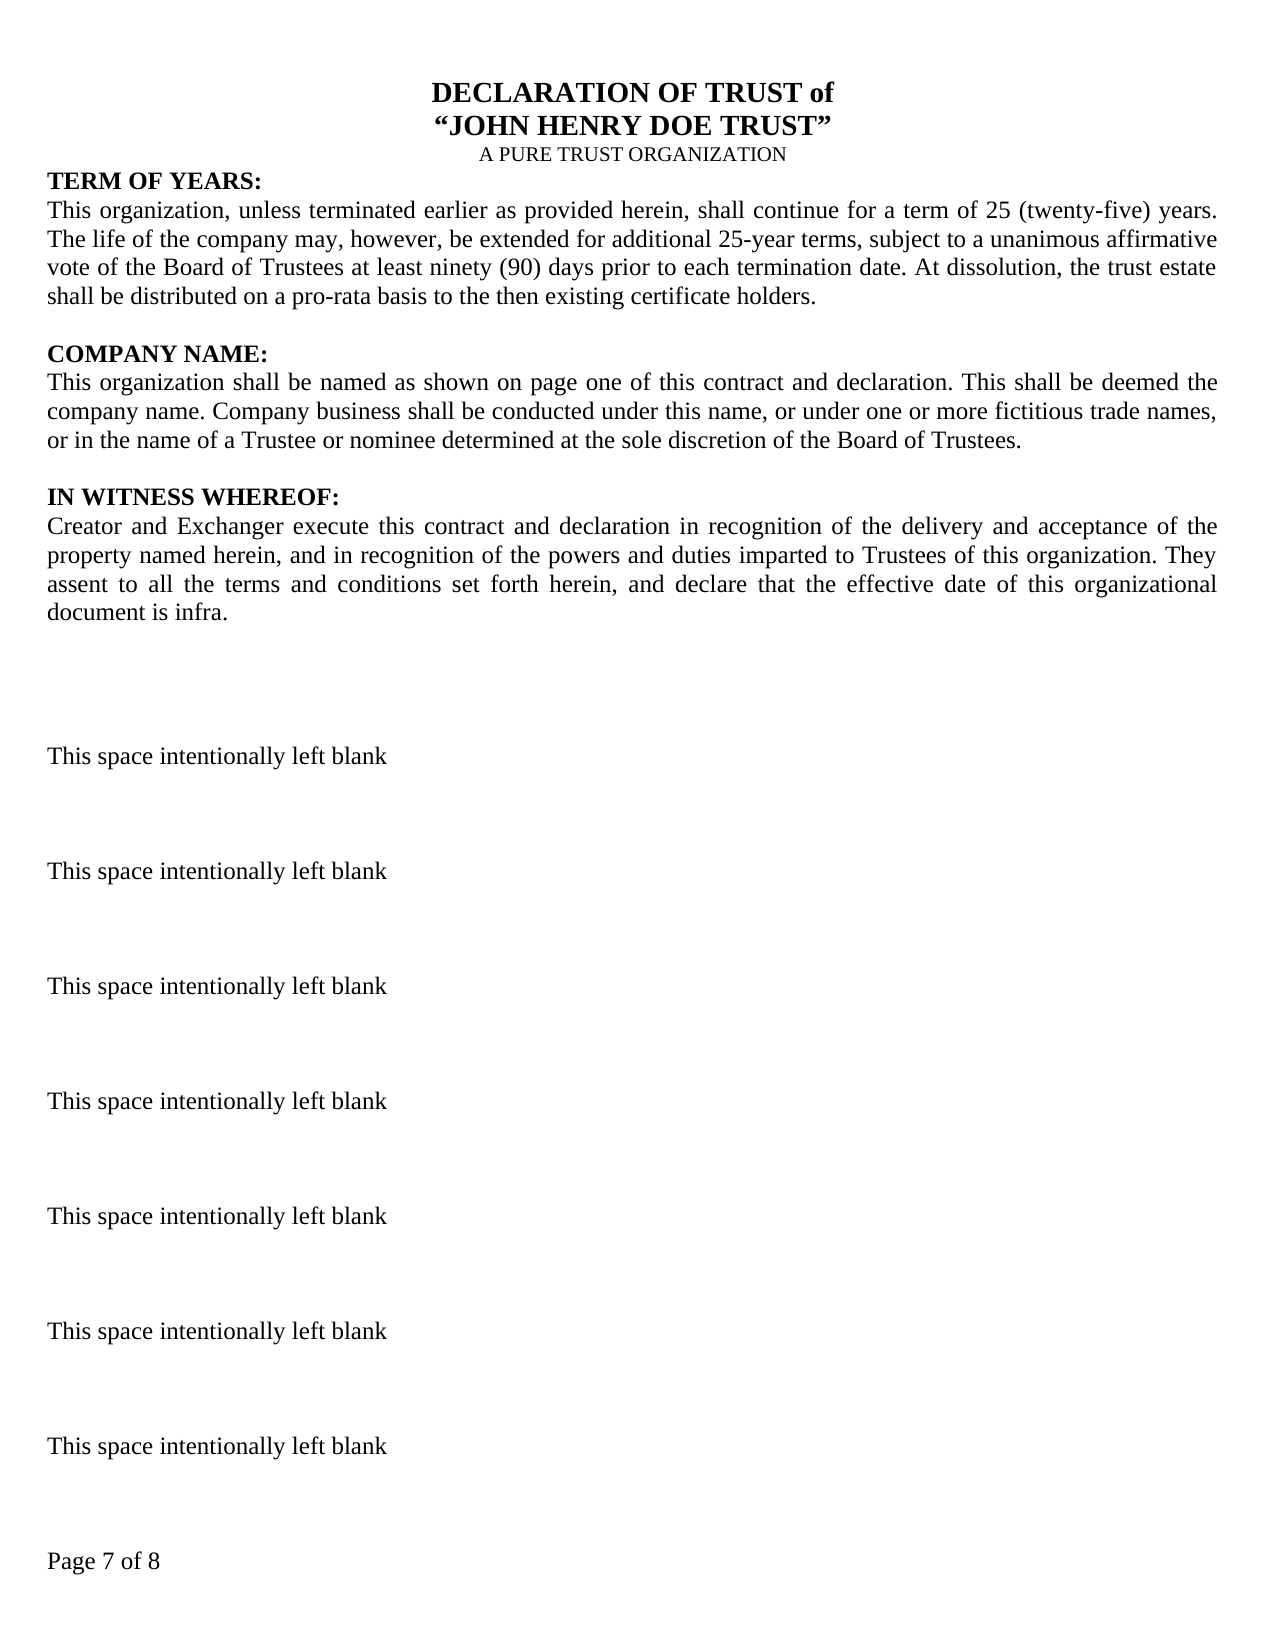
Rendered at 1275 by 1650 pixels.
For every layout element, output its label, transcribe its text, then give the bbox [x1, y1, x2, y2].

text This space intentionally left blank [47, 1431, 1219, 1460]
text This organization, unless terminated earlier as provided herein, shall continue for a term of 25 (twenty-five) years. The life of the company may, however, be extended for additional 25-year terms, subject to a unanimous affirmative vote of the Board of Trustees at least ninety (90) days prior to each termination date. At dissolution, the trust estate shall be distributed on a pro-rata basis to the then existing certificate holders. [47, 195, 1219, 310]
text TERM OF YEARS: [47, 166, 1219, 195]
text This organization shall be named as shown on page one of this contract and declaration. This shall be deemed the company name. Company business shall be conducted under this name, or under one or more fictitious trade names, or in the name of a Trustee or nominee determined at the sole discretion of the Board of Trustees. [47, 367, 1219, 454]
text This space intentionally left blank [47, 741, 1219, 770]
text IN WITNESS WHEREOF: [47, 482, 1219, 511]
text This space intentionally left blank [47, 971, 1219, 1000]
text This space intentionally left blank [47, 856, 1219, 885]
text COMPANY NAME: [47, 339, 1219, 367]
text This space intentionally left blank [47, 1201, 1219, 1230]
text This space intentionally left blank [47, 1086, 1219, 1115]
text Creator and Exchanger execute this contract and declaration in recognition of the delivery and acceptance of the property named herein, and in recognition of the powers and duties imparted to Trustees of this organization. They assent to all the terms and conditions set forth herein, and declare that the effective date of this organizational document is infra. [47, 511, 1219, 626]
text This space intentionally left blank [47, 1316, 1219, 1345]
